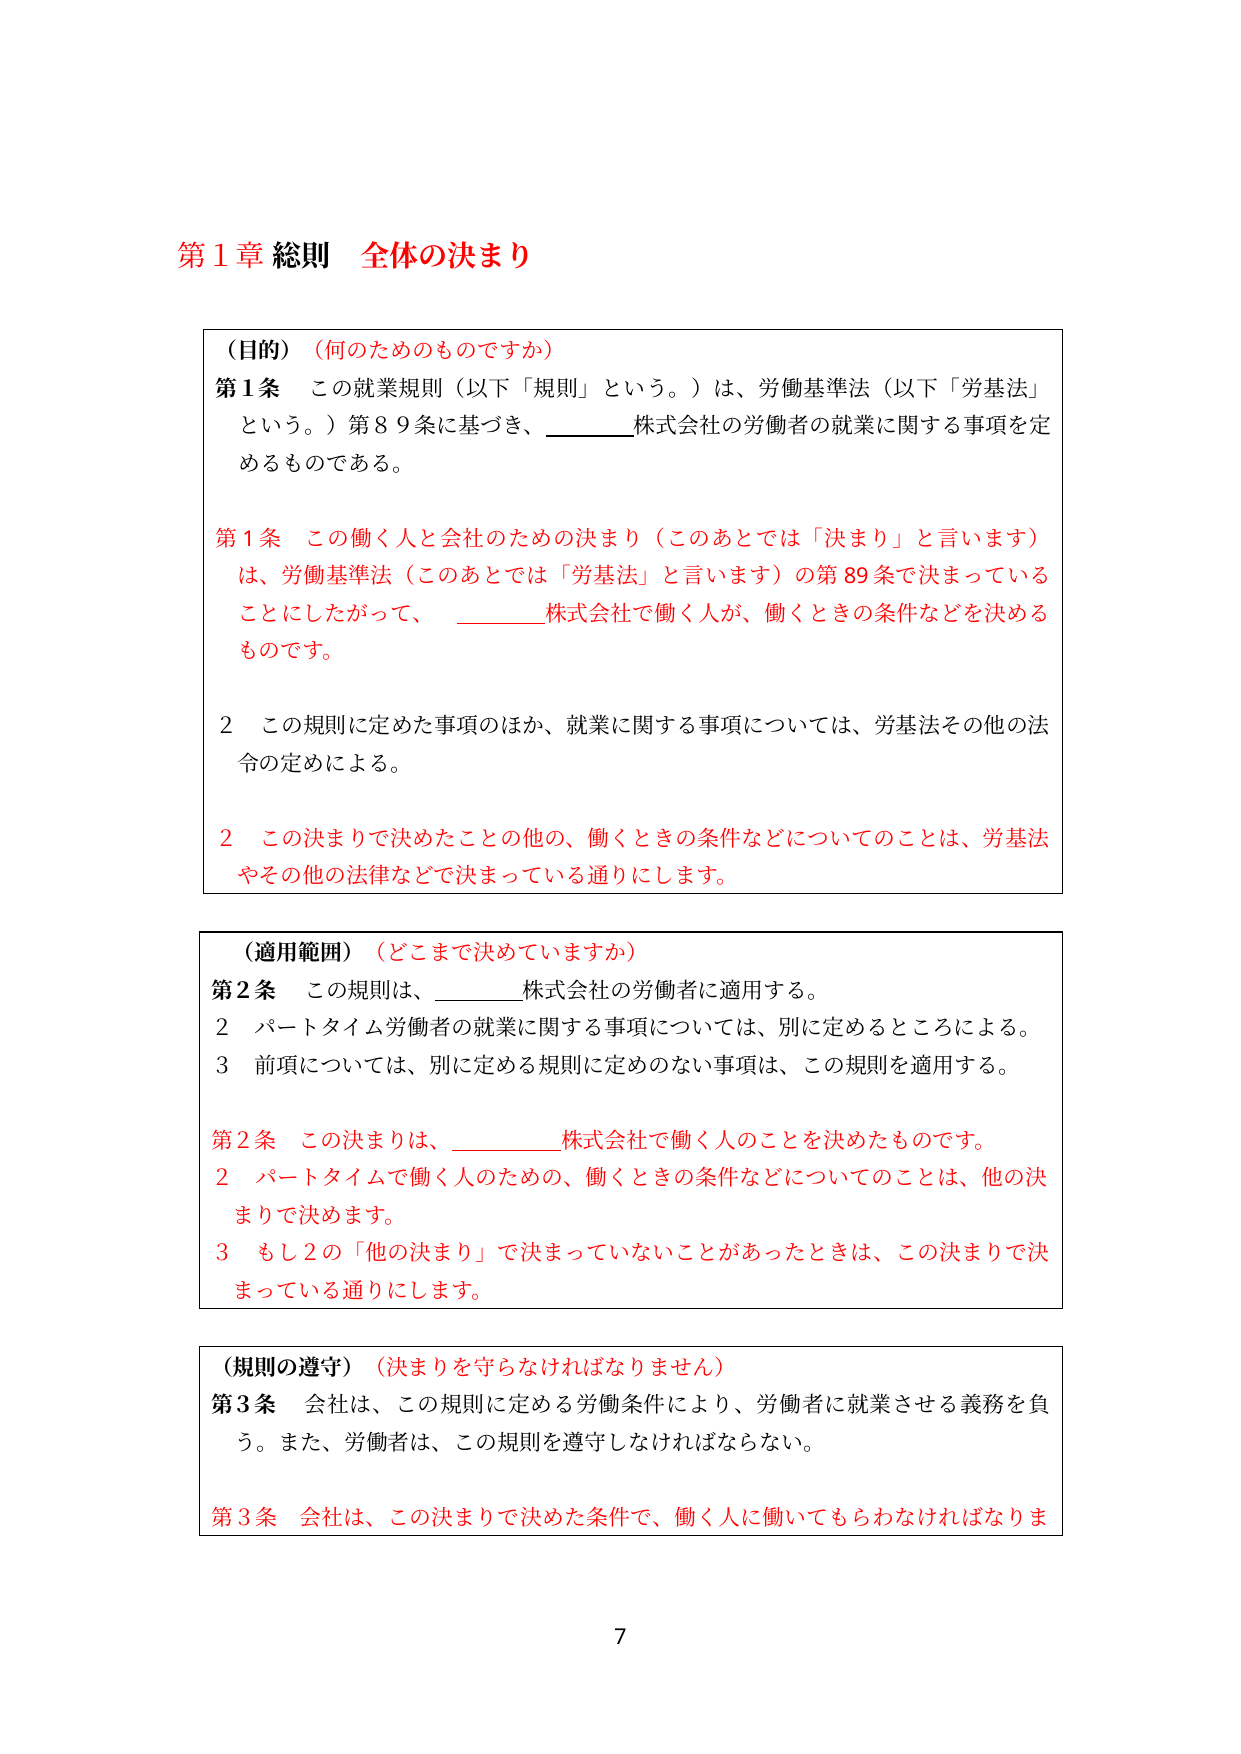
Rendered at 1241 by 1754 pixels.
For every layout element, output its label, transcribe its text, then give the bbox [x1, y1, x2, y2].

table_header （適用範囲）（どこまで決めていますか） この規則は、 株式会社の労働者に適用する。 ２ パートタイム労働者の就業に関する事項については、別に定めるところによる。 ３ 前項については、別に定める規則に定めのない事項は、この規則を適用する。 第２条 この決まりは、 株式会社で働く人のことを決めたものです。 ２ パートタイムで働く人のための、働くときの条件などについてのことは、他の決まりで決めます。 ３ もし２の「他の決まり」で決まっていないことがあったときは、この決まりで決まっている通りにします。 [200, 933, 1062, 1307]
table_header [200, 1347, 1062, 1534]
table_header （目的）（何のためのものですか） この就業規則（以下「規則」という。）は、労働基準法（以下「労基法」という。）第８９条に基づき、 株式会社の労働者の就業に関する事項を定めるものである。 第1条 この働く人と会社のための決まり（このあとでは「決まり」と言います）は、労働基準法（このあとでは「労基法」と言います）の第89条で決まっていることにしたがって、 株式会社で働く人が、働くときの条件などを決めるものです。 ２ この規則に定めた事項のほか、就業に関する事項については、労基法その他の法令の定めによる。 ２ この決まりで決めたことの他の、働くときの条件などについてのことは、労基法やその他の法律などで決まっている通りにします。 [204, 330, 1062, 893]
subtitle 総則 全体の決まり [177, 217, 1063, 292]
